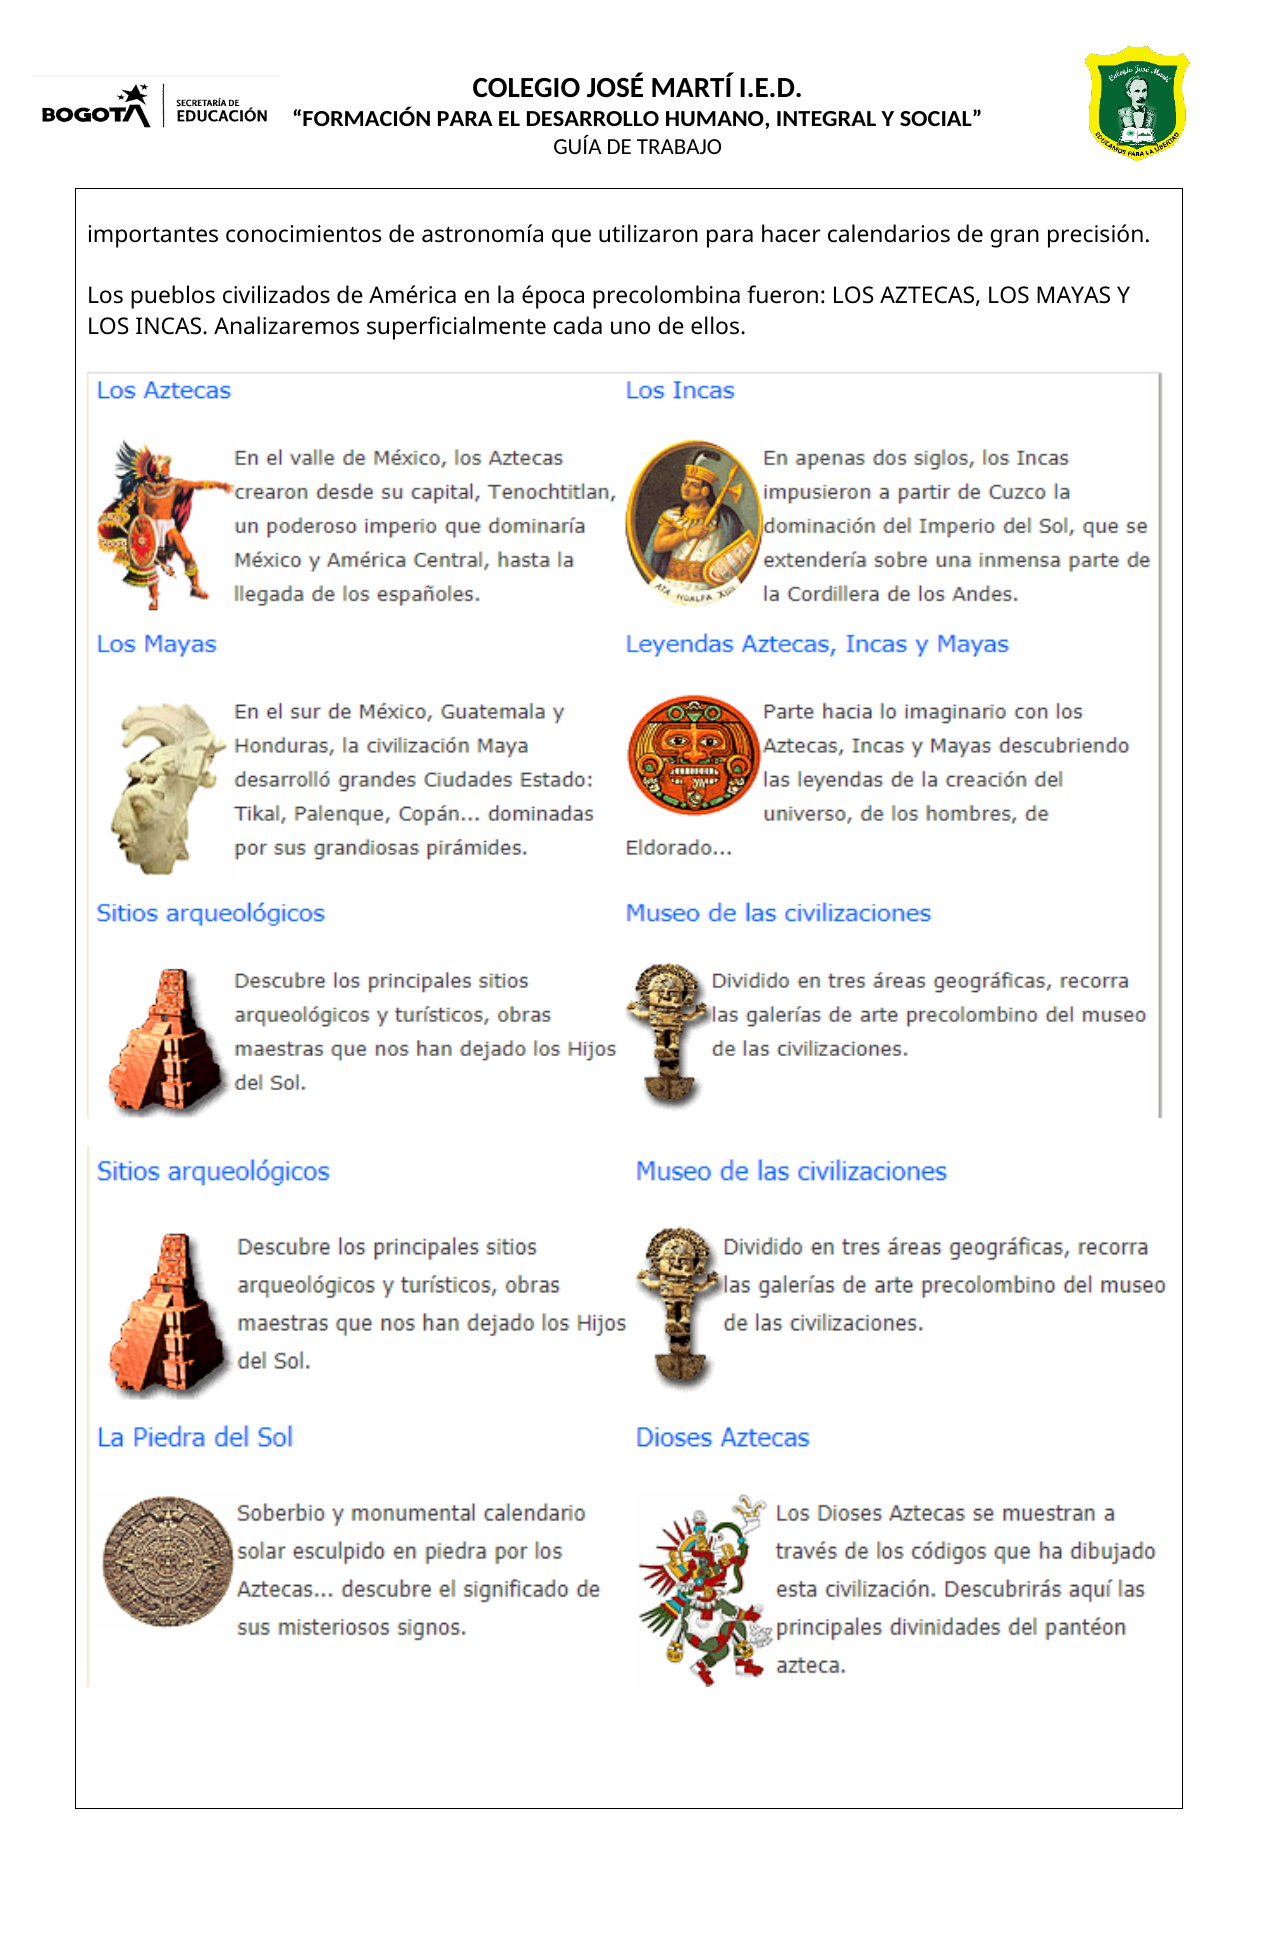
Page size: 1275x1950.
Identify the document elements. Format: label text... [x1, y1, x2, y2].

picture [86, 278, 1163, 1026]
picture [1081, 40, 1192, 164]
picture [31, 75, 281, 139]
picture [86, 1054, 1171, 1596]
